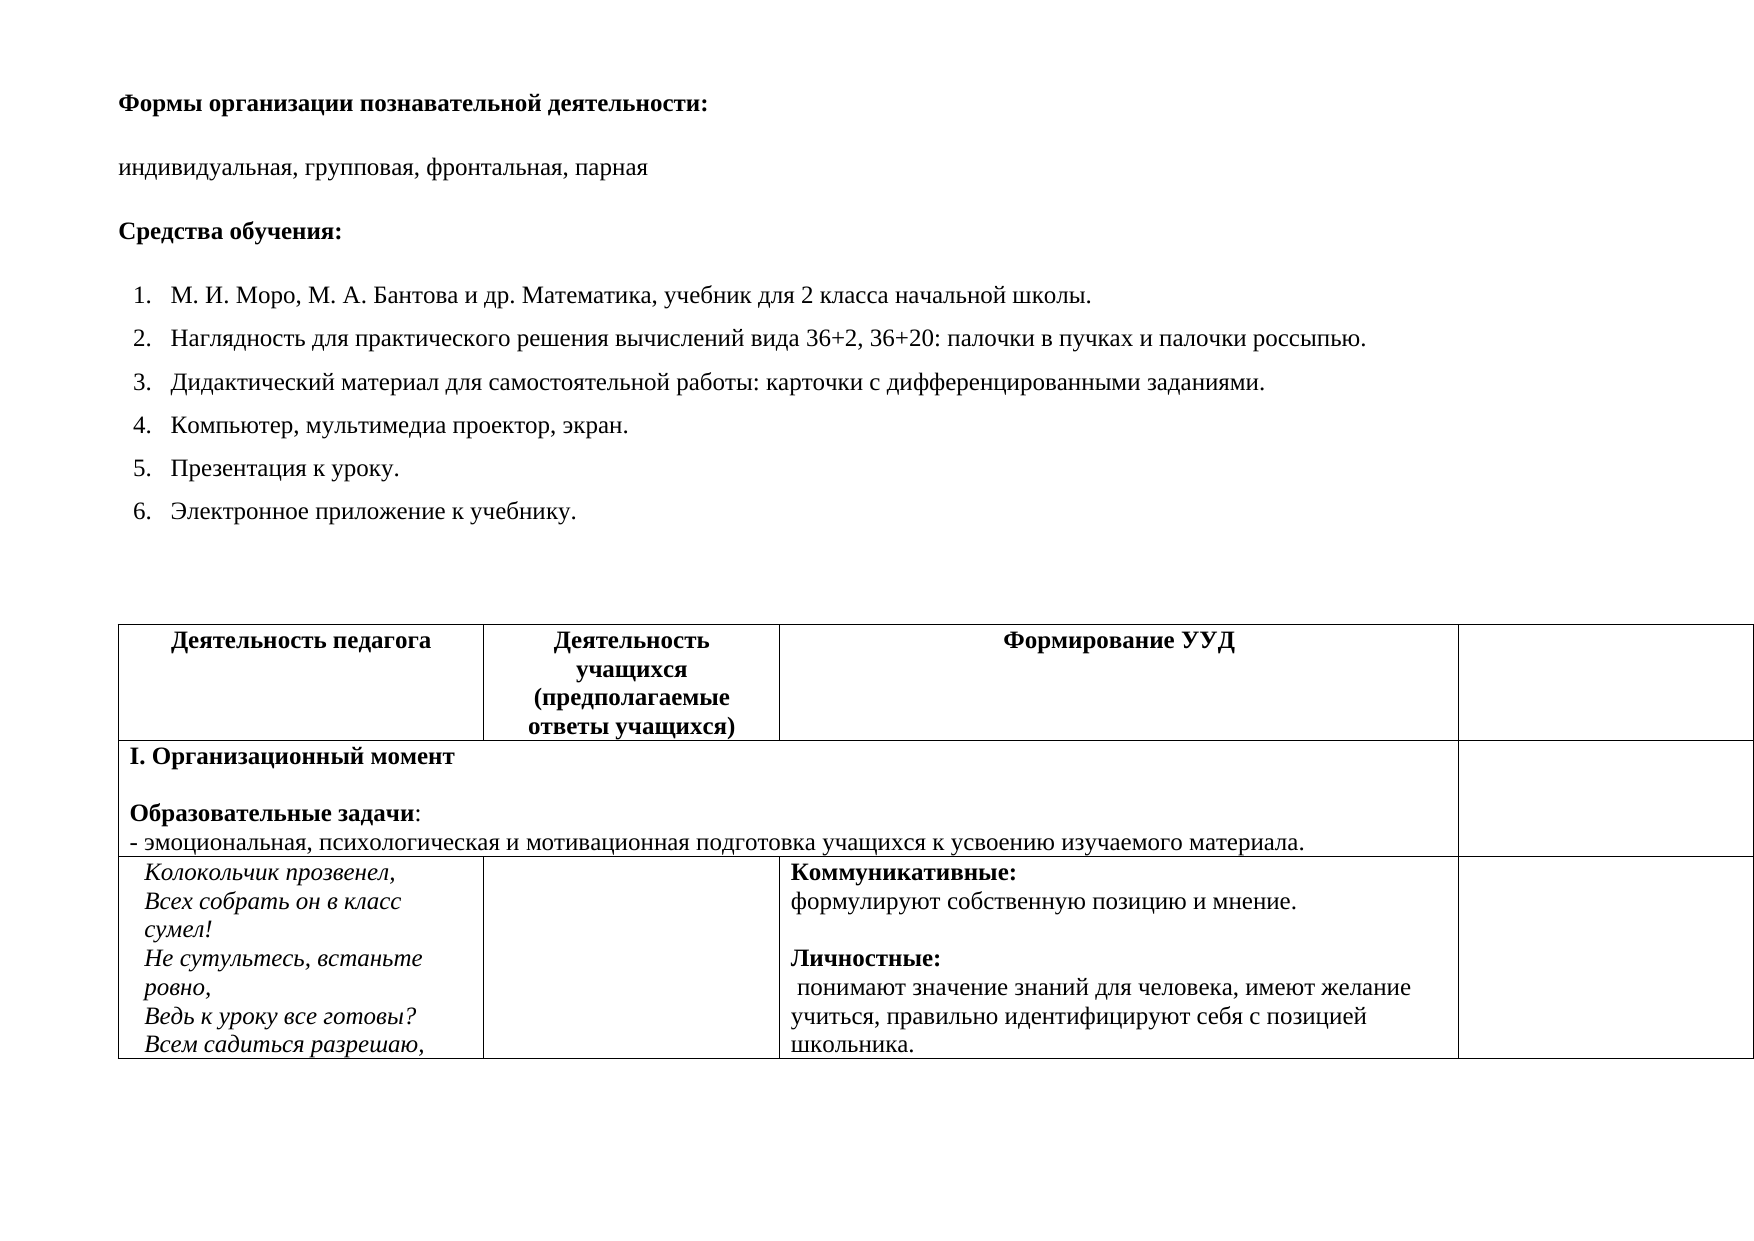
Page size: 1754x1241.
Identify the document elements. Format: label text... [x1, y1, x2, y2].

text индивидуальная, групповая, фронтальная, парная [118, 152, 1636, 181]
table_cell I. Организационный момент Образовательные задачи: - эмоциональная, психологическая и мотивационная подготовка учащихся к усвоению изучаемого материала. [119, 741, 1458, 856]
text Средства обучения: [118, 216, 1636, 245]
list Электронное приложение к учебнику. [133, 496, 1636, 525]
list Компьютер, мультимедиа проектор, экран. [133, 410, 1636, 438]
list Презентация к уроку. [133, 453, 1636, 482]
list Дидактический материал для самостоятельной работы: карточки с дифференцированными заданиями. [133, 367, 1636, 395]
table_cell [119, 857, 483, 1058]
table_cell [484, 857, 779, 1058]
table_cell [1459, 857, 1753, 1058]
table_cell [780, 857, 1458, 1058]
table_header Деятельность учащихся (предполагаемые ответы учащихся) [484, 625, 779, 740]
table_header Формирование УУД [780, 625, 1458, 740]
table_header Деятельность педагога [119, 625, 483, 740]
text Формы организации познавательной деятельности: [118, 88, 1636, 117]
list М. И. Моро, М. А. Бантова и др. Математика, учебник для 2 класса начальной школы. [133, 280, 1636, 309]
table_header [1459, 625, 1753, 740]
table_cell [1459, 741, 1753, 856]
list Наглядность для практического решения вычислений вида 36+2, 36+20: палочки в пучках и палочки россыпью. [133, 323, 1636, 352]
